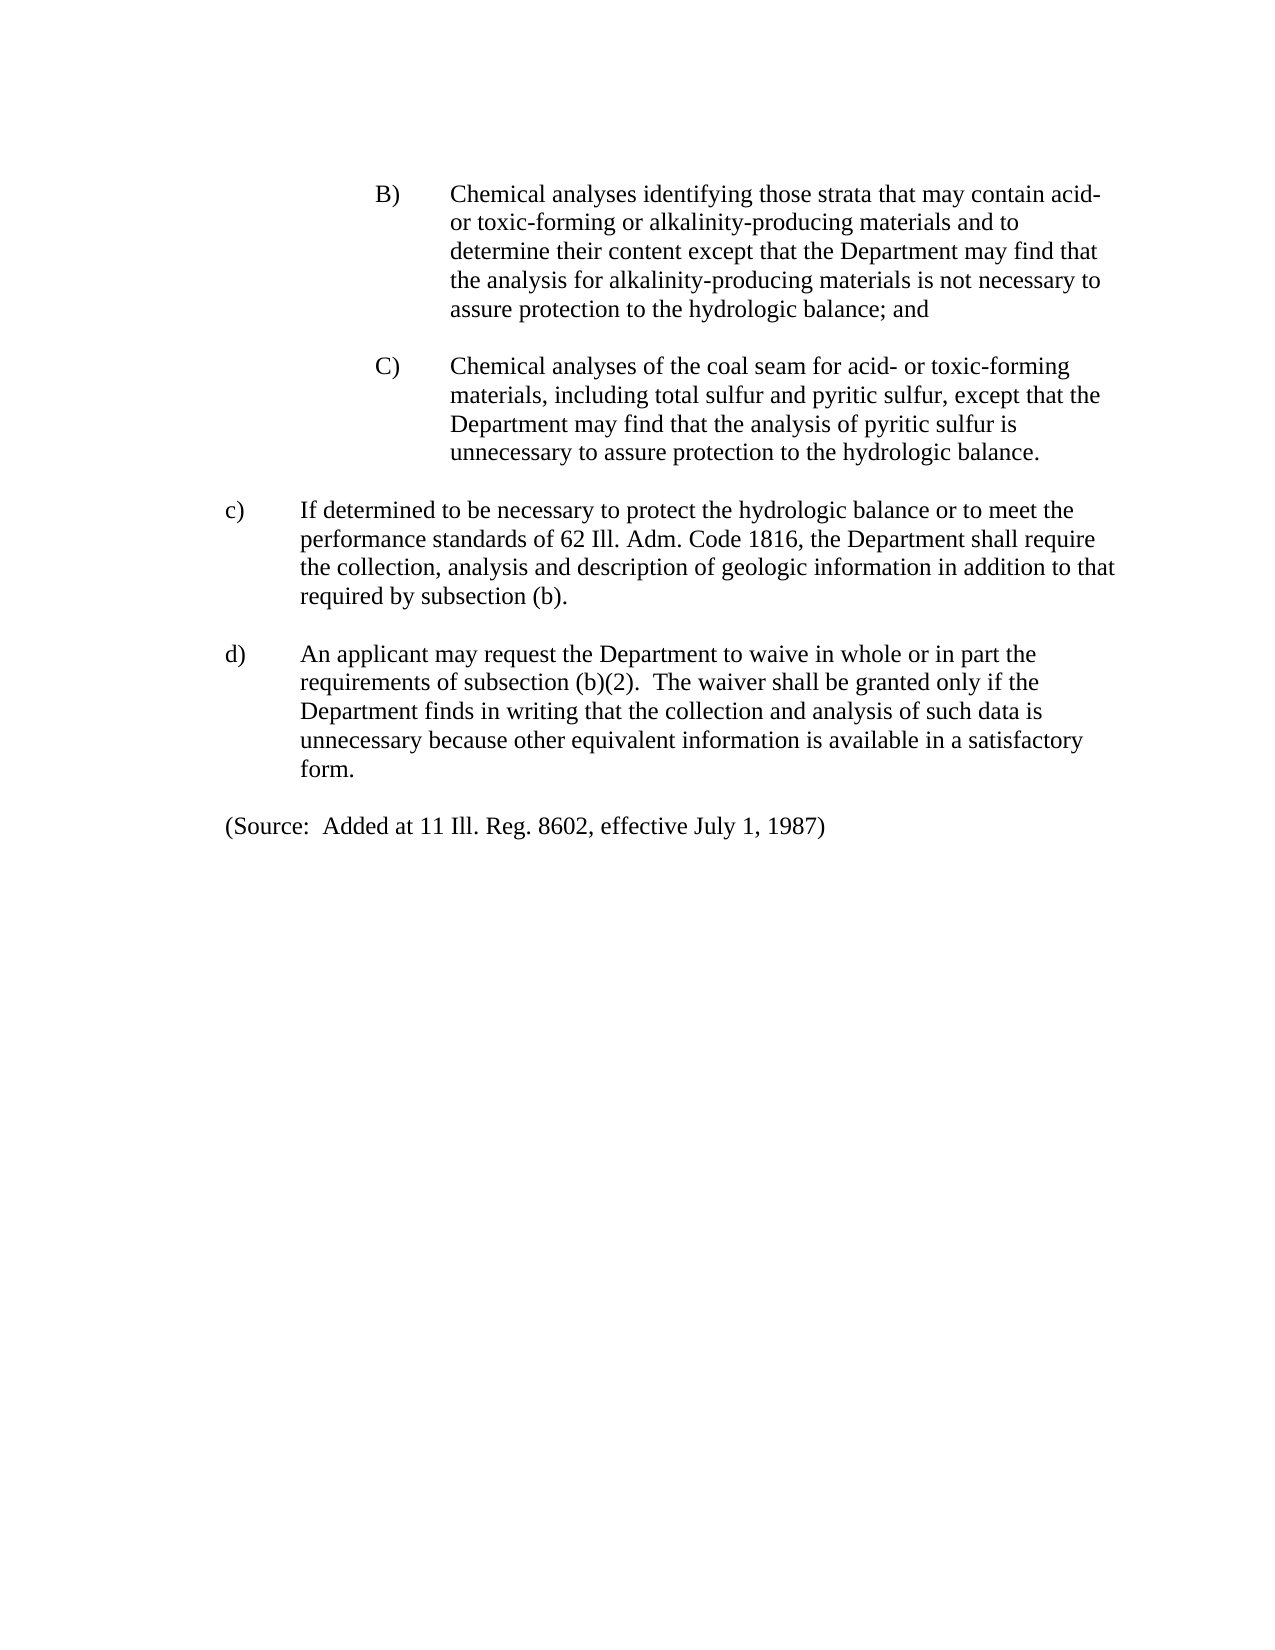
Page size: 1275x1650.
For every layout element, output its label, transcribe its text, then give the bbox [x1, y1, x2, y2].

text C) Chemical analyses of the coal seam for acid- or toxic-forming materials, including total sulfur and pyritic sulfur, except that the Department may find that the analysis of pyritic sulfur is unnecessary to assure protection to the hydrologic balance. [375, 351, 1125, 466]
text (Source: Added at 11 Ill. Reg. 8602, effective July 1, 1987) [225, 811, 1125, 840]
text B) Chemical analyses identifying those strata that may contain acid- or toxic-forming or alkalinity-producing materials and to determine their content except that the Department may find that the analysis for alkalinity-producing materials is not necessary to assure protection to the hydrologic balance; and [375, 179, 1125, 322]
text c) If determined to be necessary to protect the hydrologic balance or to meet the performance standards of 62 Ill. Adm. Code 1816, the Department shall require the collection, analysis and description of geologic information in addition to that required by subsection (b). [225, 495, 1125, 610]
text d) An applicant may request the Department to waive in whole or in part the requirements of subsection (b)(2). The waiver shall be granted only if the Department finds in writing that the collection and analysis of such data is unnecessary because other equivalent information is available in a satisfactory form. [225, 639, 1125, 782]
